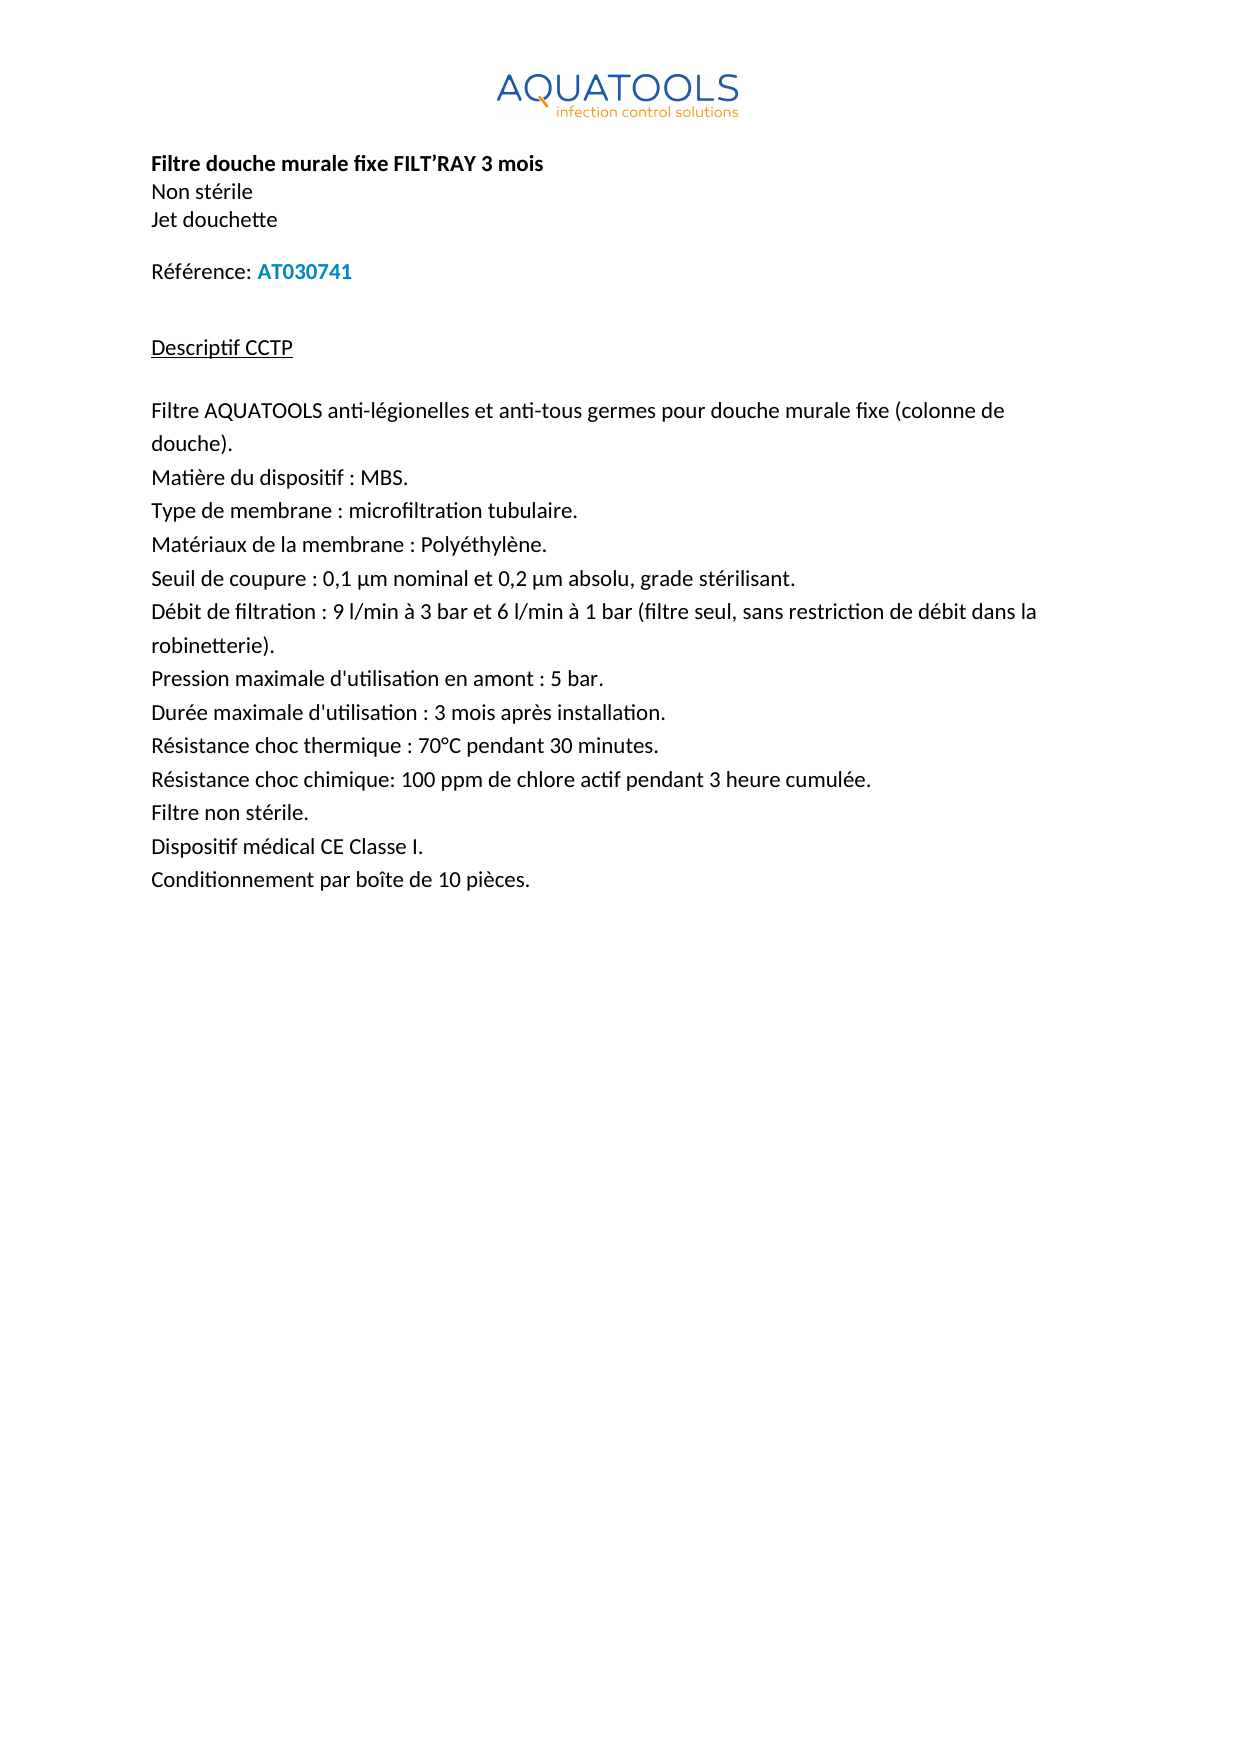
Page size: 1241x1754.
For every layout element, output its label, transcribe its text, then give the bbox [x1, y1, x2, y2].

text Durée maximale d'utilisation : 3 mois après installation. [151, 698, 1084, 726]
text Résistance choc thermique : 70°C pendant 30 minutes. [151, 731, 1084, 759]
text Référence: AT030741 [151, 257, 1084, 285]
text Type de membrane : microfiltration tubulaire. [151, 497, 1084, 525]
text Matériaux de la membrane : Polyéthylène. [151, 530, 1084, 558]
text Débit de filtration : 9 l/min à 3 bar et 6 l/min à 1 bar (filtre seul, sans restriction de débit dans la robinetterie). [151, 597, 1084, 659]
text Jet douchette [151, 205, 1084, 233]
text Résistance choc chimique: 100 ppm de chlore actif pendant 3 heure cumulée. [151, 765, 1084, 793]
text Conditionnement par boîte de 10 pièces. [151, 866, 1084, 894]
text Non stérile [151, 177, 1084, 205]
text Pression maximale d'utilisation en amont : 5 bar. [151, 664, 1084, 692]
text Filtre AQUATOOLS anti-légionelles et anti-tous germes pour douche murale fixe (colonne de douche). [151, 396, 1084, 458]
picture [497, 74, 738, 117]
text Seuil de coupure : 0,1 µm nominal et 0,2 µm absolu, grade stérilisant. [151, 564, 1084, 592]
text Dispositif médical CE Classe I. [151, 832, 1084, 860]
text Matière du dispositif : MBS. [151, 463, 1084, 491]
text Filtre douche murale fixe FILT’RAY 3 mois [151, 149, 1084, 177]
text Descriptif CCTP [151, 333, 1084, 361]
text Filtre non stérile. [151, 798, 1084, 827]
